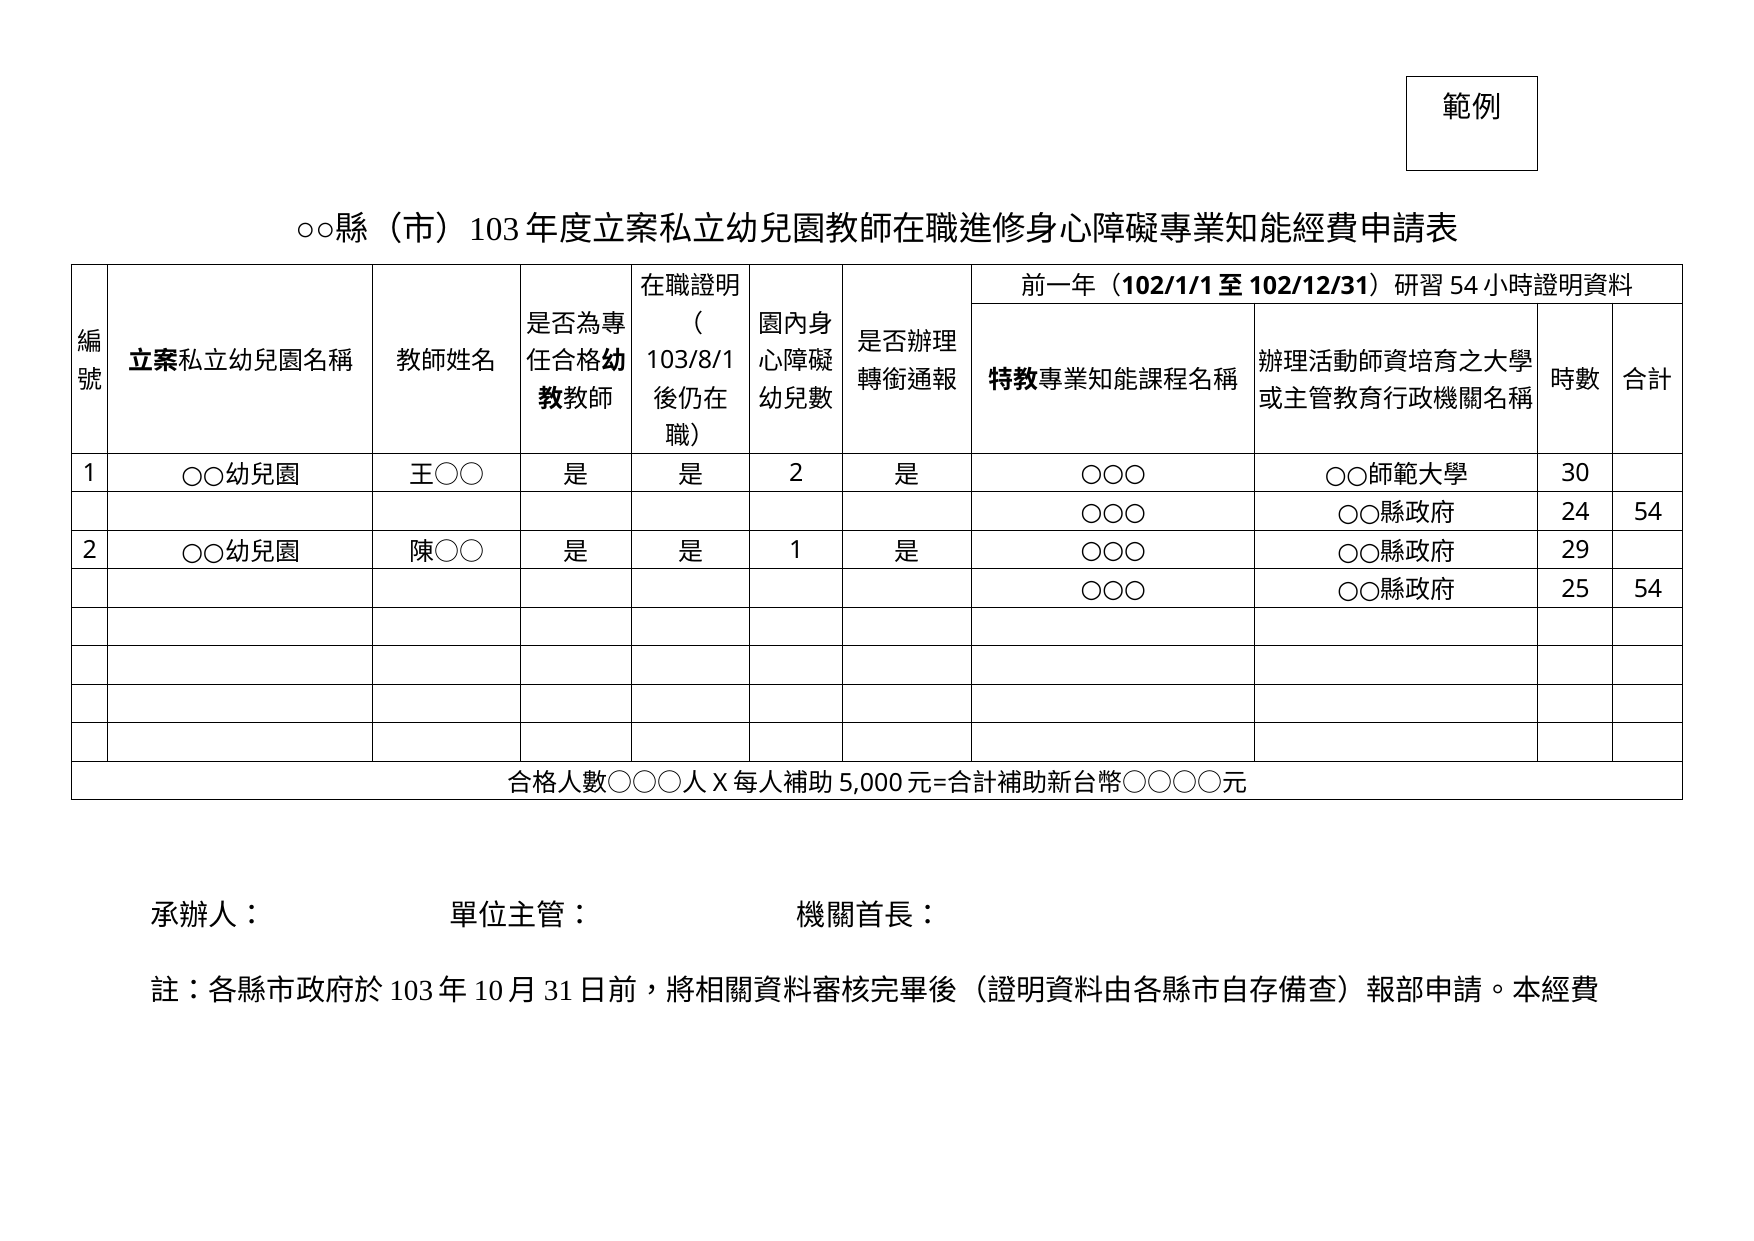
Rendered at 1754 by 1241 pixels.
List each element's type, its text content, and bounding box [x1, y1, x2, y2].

table_cell [1255, 723, 1537, 761]
table_cell [1255, 685, 1537, 722]
table_cell [521, 492, 631, 529]
table_cell [972, 723, 1254, 761]
table_cell 2 [750, 454, 842, 491]
table_header 立案私立幼兒園名稱 [108, 265, 372, 452]
table_cell [1613, 531, 1682, 568]
table_cell [632, 723, 749, 761]
table_cell 29 [1538, 531, 1612, 568]
table_cell [843, 723, 971, 761]
table_cell [843, 646, 971, 684]
table_cell [972, 646, 1254, 684]
table_cell [108, 608, 372, 645]
table_cell 是 [632, 531, 749, 568]
table_header 是否辦理轉銜通報 [843, 265, 971, 452]
table_cell 1 [72, 454, 107, 491]
table_cell [72, 723, 107, 761]
table_cell [632, 608, 749, 645]
table_cell [521, 608, 631, 645]
table_cell [72, 608, 107, 645]
table_cell ○○縣政府 [1255, 569, 1537, 607]
table_cell [750, 646, 842, 684]
table_cell [521, 723, 631, 761]
table_cell [1255, 608, 1537, 645]
table_cell 54 [1613, 492, 1682, 529]
table_cell [108, 569, 372, 607]
table_header 教師姓名 [373, 265, 520, 452]
table_cell 25 [1538, 569, 1612, 607]
table_cell [1613, 454, 1682, 491]
table_cell [750, 569, 842, 607]
table_cell [72, 492, 107, 529]
table_cell [1613, 646, 1682, 684]
table_cell [108, 646, 372, 684]
table_cell 是 [632, 454, 749, 491]
table_cell 特教專業知能課程名稱 [972, 304, 1254, 452]
table_cell 54 [1613, 569, 1682, 607]
table_cell [72, 646, 107, 684]
table_cell [373, 646, 520, 684]
table_cell [108, 685, 372, 722]
table_cell [1538, 608, 1612, 645]
table_cell [521, 569, 631, 607]
table_cell 24 [1538, 492, 1612, 529]
table_cell ○○幼兒園 [108, 531, 372, 568]
table_cell [750, 723, 842, 761]
table_cell [750, 608, 842, 645]
table_cell 王○○ [373, 454, 520, 491]
table_cell [108, 723, 372, 761]
table_cell ○○○ [972, 531, 1254, 568]
table_cell [843, 685, 971, 722]
table_cell 時數 [1538, 304, 1612, 452]
table_cell ○○縣政府 [1255, 531, 1537, 568]
text 承辦人： 單位主管： 機關首長： [150, 875, 1604, 950]
table_cell [632, 685, 749, 722]
table_cell [1613, 723, 1682, 761]
table_cell 2 [72, 531, 107, 568]
table_cell 合格人數○○○人 X 每人補助5,000元=合計補助新台幣○○○○元 [72, 762, 1682, 799]
table_cell [972, 685, 1254, 722]
table_cell 30 [1538, 454, 1612, 491]
table_cell 是 [843, 531, 971, 568]
table_cell [1613, 685, 1682, 722]
table_cell [1538, 723, 1612, 761]
table_cell [1255, 646, 1537, 684]
table_cell 辦理活動師資培育之大學或主管教育行政機關名稱 [1255, 304, 1537, 452]
table_cell [632, 492, 749, 529]
table_cell [72, 569, 107, 607]
table_cell [373, 723, 520, 761]
table_cell ○○幼兒園 [108, 454, 372, 491]
table_cell [632, 569, 749, 607]
table_cell [521, 646, 631, 684]
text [150, 950, 1604, 1025]
table_cell ○○○ [972, 492, 1254, 529]
table_header 編號 [72, 265, 107, 452]
table_header 園內身心障礙幼兒數 [750, 265, 842, 452]
table_cell ○○師範大學 [1255, 454, 1537, 491]
table_cell ○○○ [972, 454, 1254, 491]
table_cell 是 [521, 531, 631, 568]
table_cell ○○縣政府 [1255, 492, 1537, 529]
table_cell 是 [521, 454, 631, 491]
table_cell [750, 492, 842, 529]
table_cell 1 [750, 531, 842, 568]
table_cell [72, 685, 107, 722]
table_cell [1538, 646, 1612, 684]
table_cell [632, 646, 749, 684]
table_cell 合計 [1613, 304, 1682, 452]
table_cell 是 [843, 454, 971, 491]
table_cell [843, 492, 971, 529]
table_cell [972, 608, 1254, 645]
text ○○縣（市）103年度立案私立幼兒園教師在職進修身心障礙專業知能經費申請表 [150, 189, 1604, 264]
table_cell [373, 492, 520, 529]
table_header 前一年（102/1/1至102/12/31）研習54小時證明資料 [972, 265, 1682, 302]
table_cell [843, 569, 971, 607]
table_cell [750, 685, 842, 722]
table_cell ○○○ [972, 569, 1254, 607]
table_header 在職證明（103/8/1後仍在職） [632, 265, 749, 452]
table_cell [843, 608, 971, 645]
table_cell [1613, 608, 1682, 645]
table_cell [108, 492, 372, 529]
table_cell [521, 685, 631, 722]
table_cell 陳○○ [373, 531, 520, 568]
table_header 是否為專任合格幼教教師 [521, 265, 631, 452]
table_cell [373, 608, 520, 645]
table_cell [373, 569, 520, 607]
table_cell [1538, 685, 1612, 722]
table_cell [373, 685, 520, 722]
